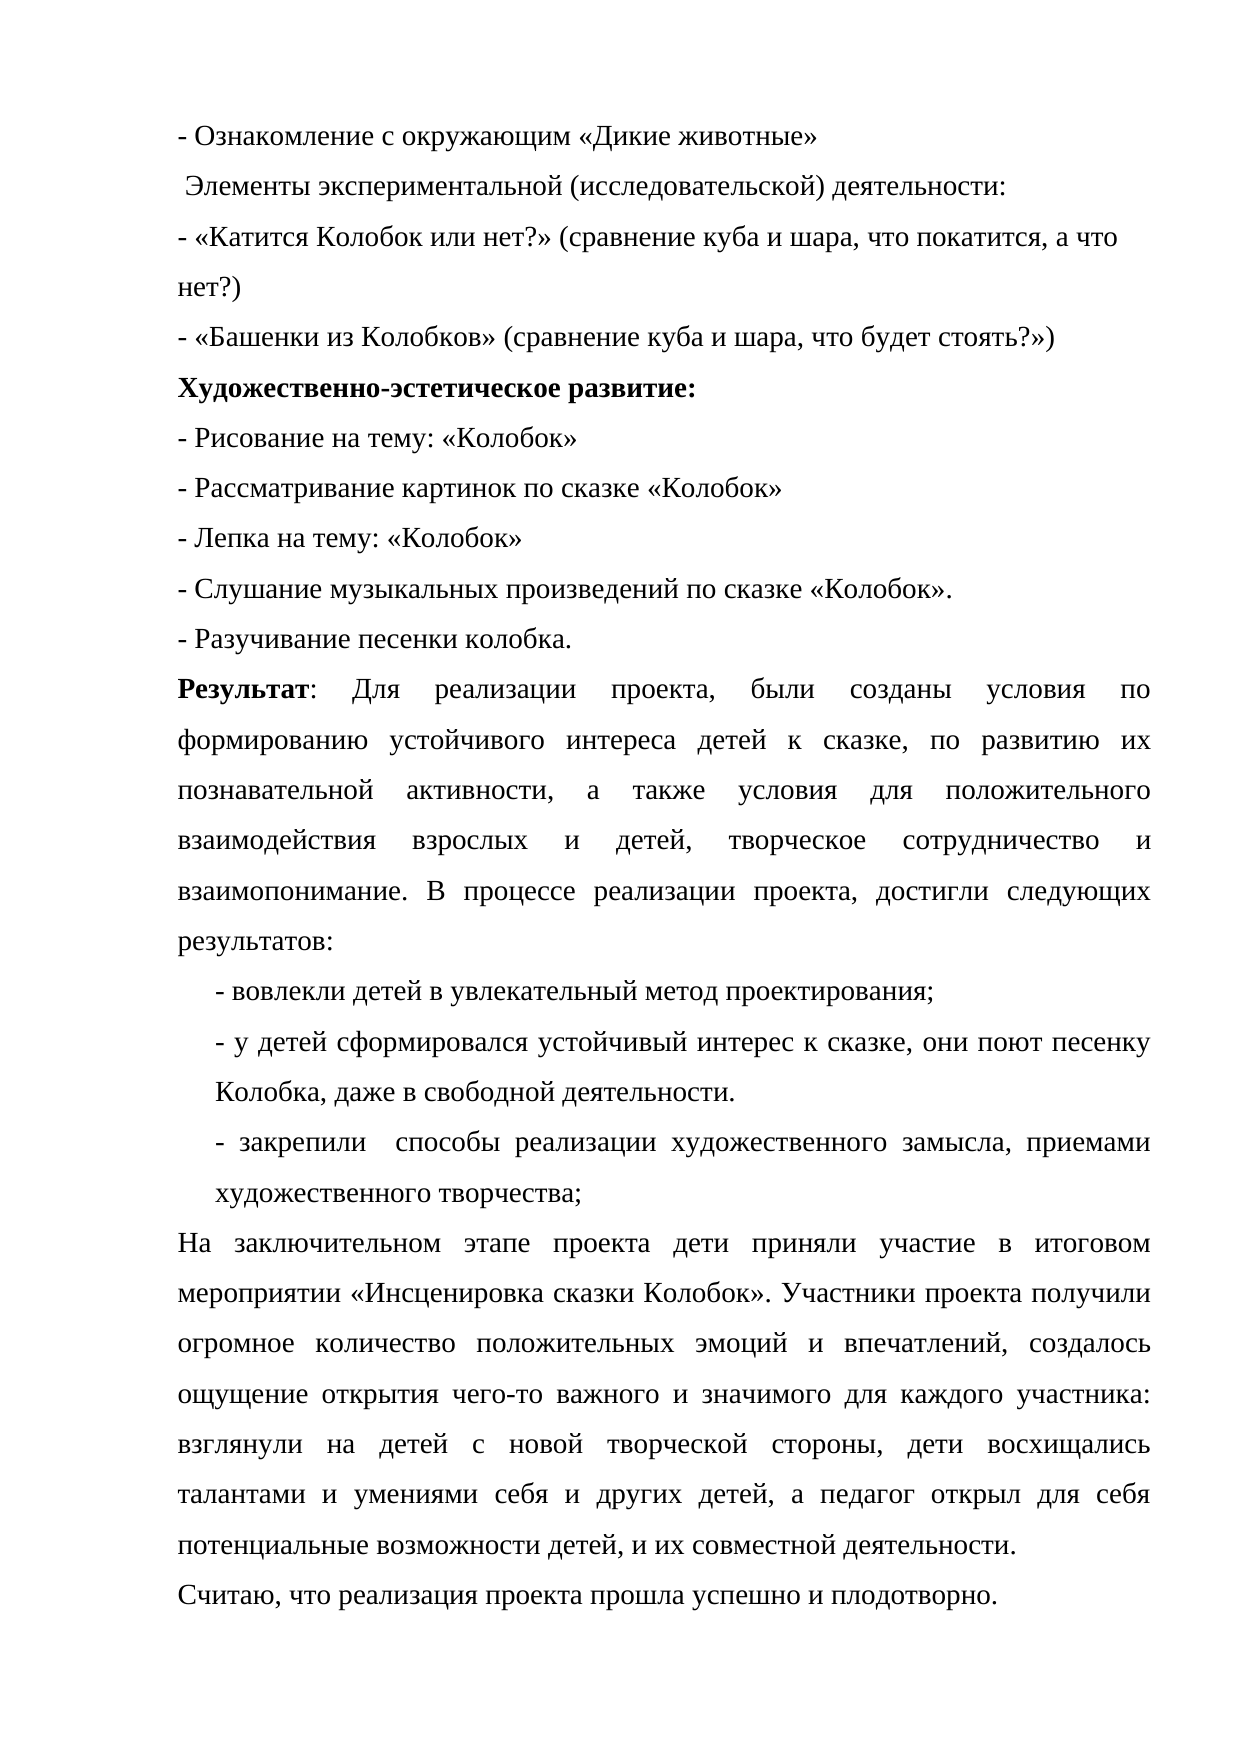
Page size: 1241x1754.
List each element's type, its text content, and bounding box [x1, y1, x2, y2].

text - Слушание музыкальных произведений по сказке «Колобок». [177, 571, 1152, 604]
text На заключительном этапе проекта дети приняли участие в итоговом мероприятии «Инсценировка сказки Колобок». Участники проекта получили огромное количество положительных эмоций и впечатлений, создалось ощущение открытия чего-то важного и значимого для каждого участника: взглянули на детей с новой творческой стороны, дети восхищались талантами и умениями себя и других детей, а педагог открыл для себя потенциальные возможности детей, и их совместной деятельности. [177, 1225, 1152, 1560]
text - Рассматривание картинок по сказке «Колобок» [177, 470, 1152, 504]
text Элементы экспериментальной (исследовательской) деятельности: [177, 168, 1152, 202]
text Результат: Для реализации проекта, были созданы условия по формированию устойчивого интереса детей к сказке, по развитию их познавательной активности, а также условия для положительного взаимодействия взрослых и детей, творческое сотрудничество и взаимопонимание. В процессе реализации проекта, достигли следующих результатов: [177, 672, 1152, 957]
text - Ознакомление с окружающим «Дикие животные» [177, 118, 1152, 152]
text - Рисование на тему: «Колобок» [177, 420, 1152, 453]
text Считаю, что реализация проекта прошла успешно и плодотворно. [177, 1577, 1152, 1611]
text - закрепили способы реализации художественного замысла, приемами художественного творчества; [215, 1124, 1152, 1208]
text Художественно-эстетическое развитие: [177, 370, 1152, 403]
text - Разучивание песенки колобка. [177, 621, 1152, 655]
text - вовлекли детей в увлекательный метод проектирования; [215, 973, 1152, 1007]
text - «Катится Колобок или нет?» (сравнение куба и шара, что покатится, а что нет?) [177, 219, 1152, 303]
text - «Башенки из Колобков» (сравнение куба и шара, что будет стоять?») [177, 319, 1152, 353]
text - Лепка на тему: «Колобок» [177, 521, 1152, 554]
text - у детей сформировался устойчивый интерес к сказке, они поют песенку Колобка, даже в свободной деятельности. [215, 1024, 1152, 1108]
